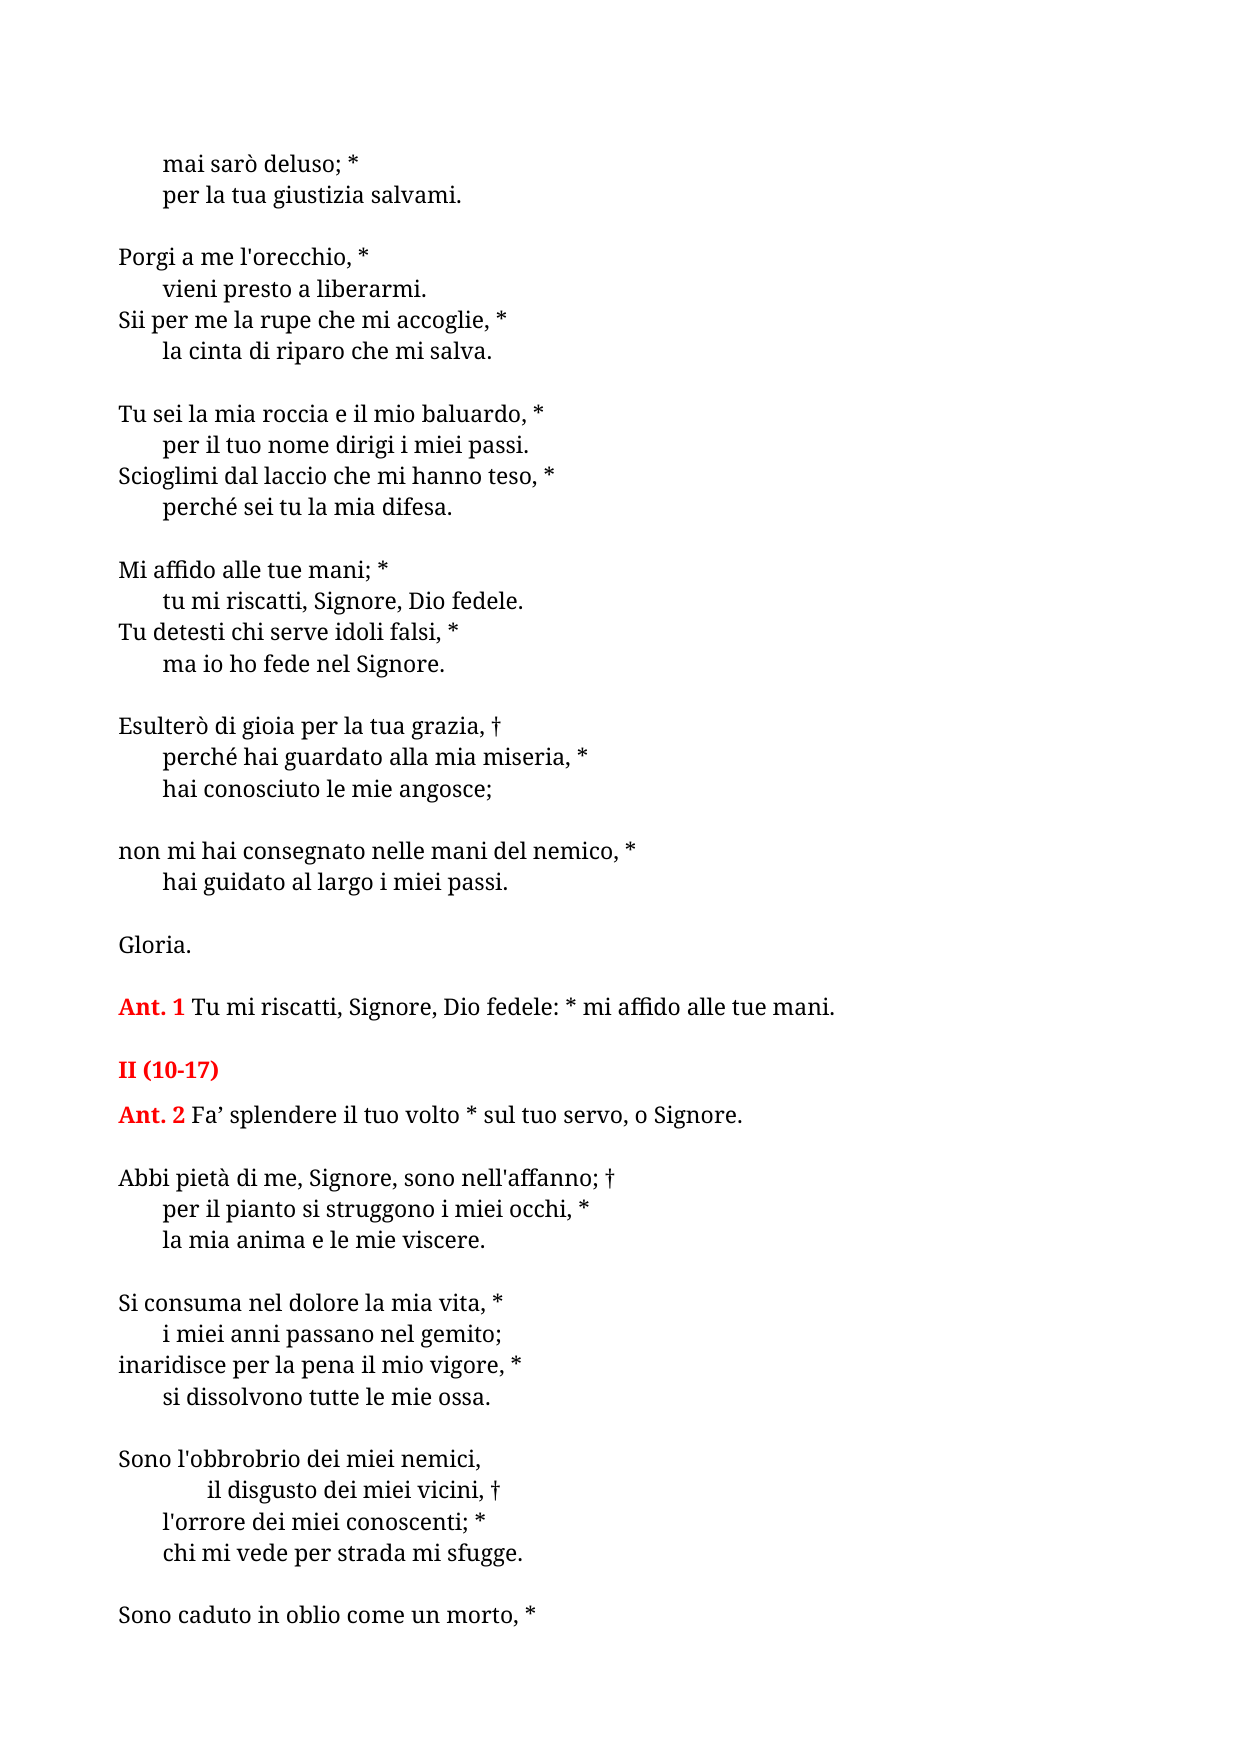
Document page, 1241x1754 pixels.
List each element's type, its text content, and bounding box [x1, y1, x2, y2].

text il disgusto dei miei vicini, † [118, 1474, 1122, 1506]
text Porgi a me l'orecchio, * [118, 241, 1122, 273]
text per la tua giustizia salvami. [118, 179, 1122, 210]
text Abbi pietà di me, Signore, sono nell'affanno; † [118, 1162, 1122, 1193]
text perché hai guardato alla mia miseria, * [118, 741, 1122, 773]
text Gloria. [118, 929, 1122, 960]
text la mia anima e le mie viscere. [118, 1224, 1122, 1256]
text vieni presto a liberarmi. [118, 273, 1122, 304]
text hai conosciuto le mie angosce; [118, 773, 1122, 804]
text ma io ho fede nel Signore. [118, 648, 1122, 679]
text Si consuma nel dolore la mia vita, * [118, 1287, 1122, 1318]
text Ant. 2 Fa’ splendere il tuo volto * sul tuo servo, o Signore. [118, 1099, 1122, 1131]
text Ant. 1 Tu mi riscatti, Signore, Dio fedele: * mi affido alle tue mani. [118, 991, 1122, 1023]
text per il pianto si struggono i miei occhi, * [118, 1193, 1122, 1224]
text inaridisce per la pena il mio vigore, * [118, 1349, 1122, 1381]
text i miei anni passano nel gemito; [118, 1318, 1122, 1349]
text l'orrore dei miei conoscenti; * [118, 1506, 1122, 1537]
text hai guidato al largo i miei passi. [118, 866, 1122, 898]
text chi mi vede per strada mi sfugge. [118, 1537, 1122, 1568]
text Sii per me la rupe che mi accoglie, * [118, 304, 1122, 335]
text Scioglimi dal laccio che mi hanno teso, * [118, 460, 1122, 491]
text si dissolvono tutte le mie ossa. [118, 1381, 1122, 1412]
text Sono l'obbrobrio dei miei nemici, [118, 1443, 1122, 1474]
text Mi affido alle tue mani; * [118, 554, 1122, 585]
text Esulterò di gioia per la tua grazia, † [118, 710, 1122, 741]
text per il tuo nome dirigi i miei passi. [118, 429, 1122, 460]
text tu mi riscatti, Signore, Dio fedele. [118, 585, 1122, 616]
text Sono caduto in oblio come un morto, * [118, 1599, 1122, 1631]
text non mi hai consegnato nelle mani del nemico, * [118, 835, 1122, 866]
text la cinta di riparo che mi salva. [118, 335, 1122, 366]
text Tu detesti chi serve idoli falsi, * [118, 616, 1122, 648]
text II (10-17) [118, 1054, 1122, 1085]
text perché sei tu la mia difesa. [118, 491, 1122, 523]
text Tu sei la mia roccia e il mio baluardo, * [118, 398, 1122, 429]
text mai sarò deluso; * [118, 148, 1122, 179]
